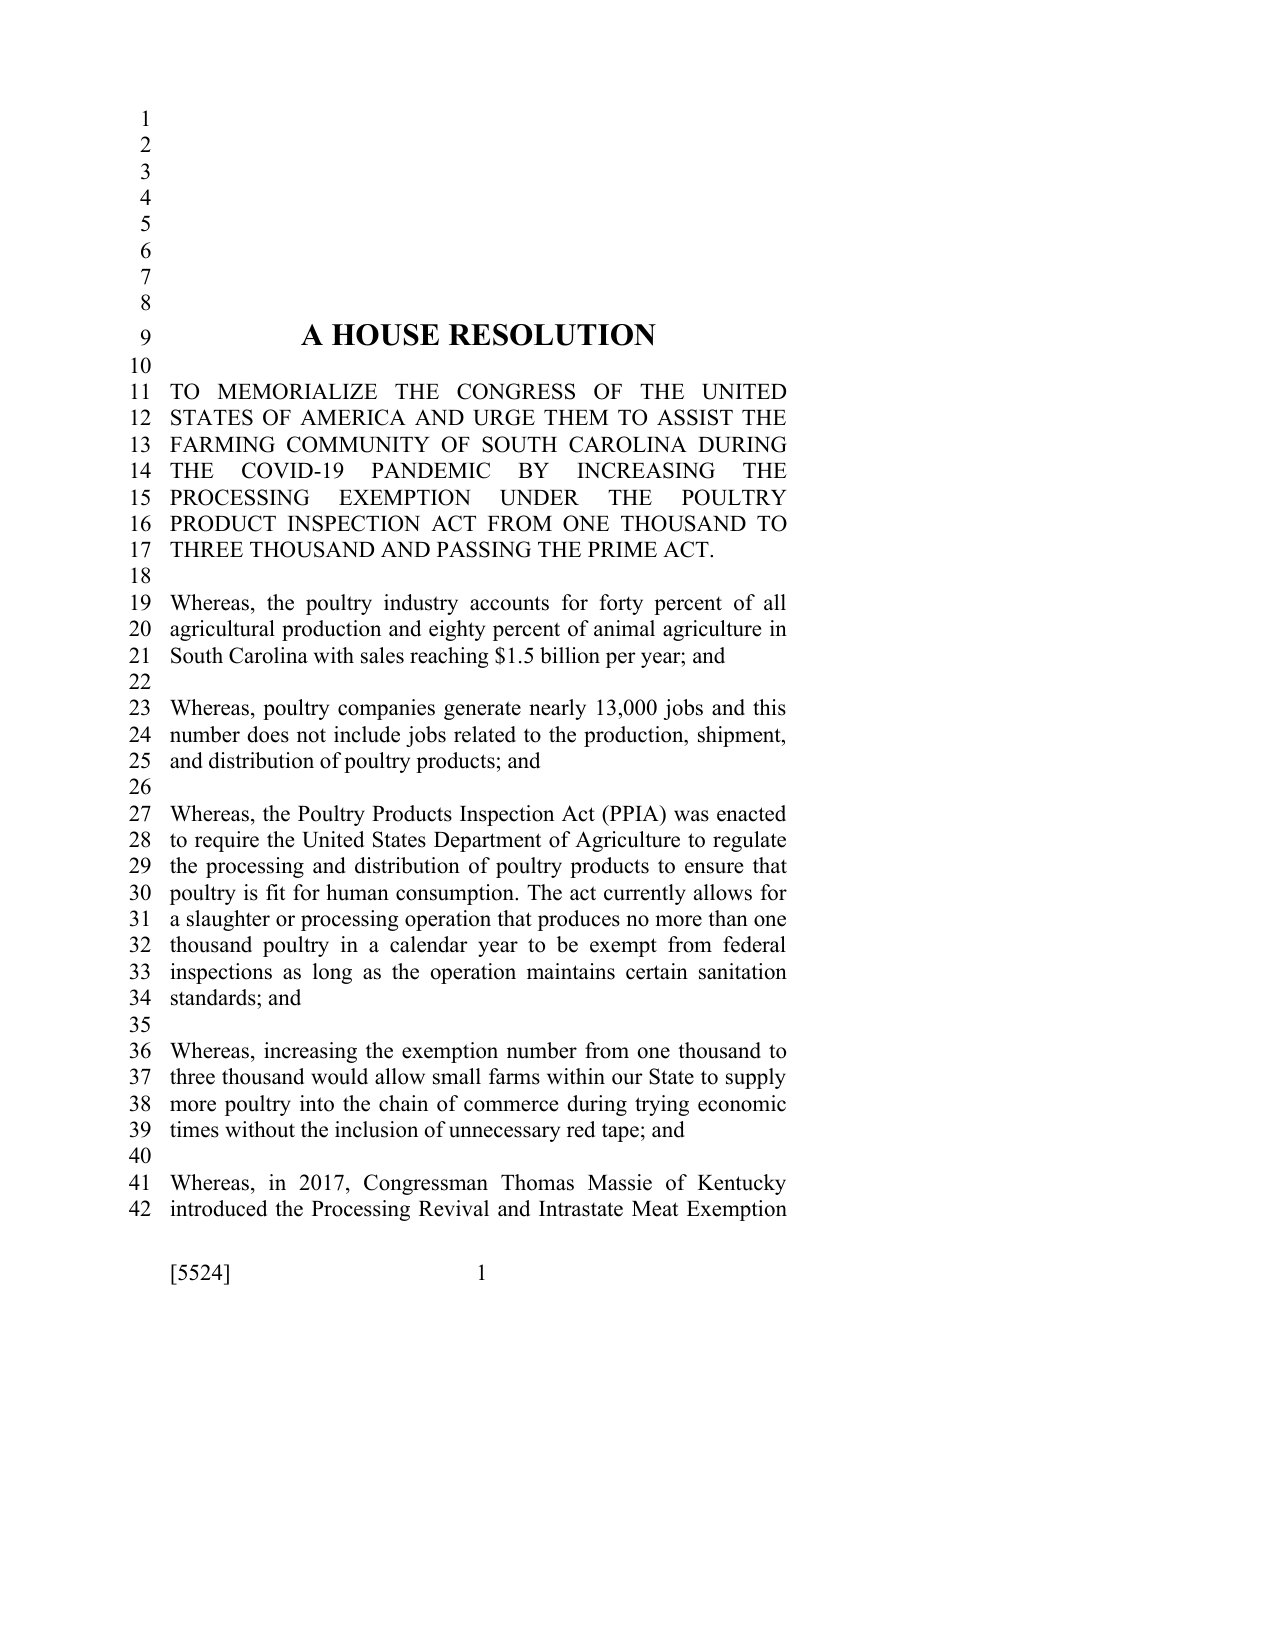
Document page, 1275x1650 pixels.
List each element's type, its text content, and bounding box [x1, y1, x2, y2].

text Whereas, the poultry industry accounts for forty percent of all agricultural production and eighty percent of animal agriculture in South Carolina with sales reaching $1.5 billion per year; and [169, 589, 787, 668]
text Whereas, the Poultry Products Inspection Act (PPIA) was enacted to require the United States Department of Agriculture to regulate the processing and distribution of poultry products to ensure that poultry is fit for human consumption. The act currently allows for a slaughter or processing operation that produces no more than one thousand poultry in a calendar year to be exempt from federal inspections as long as the operation maintains certain sanitation standards; and [169, 800, 787, 1011]
text Whereas, increasing the exemption number from one thousand to three thousand would allow small farms within our State to supply more poultry into the chain of commerce during trying economic times without the inclusion of unnecessary red tape; and [169, 1037, 787, 1142]
text A HOUSE RESOLUTION [169, 316, 787, 352]
text Whereas, poultry companies generate nearly 13,000 jobs and this number does not include jobs related to the production, shipment, and distribution of poultry products; and [169, 694, 787, 773]
text TO MEMORIALIZE THE CONGRESS OF THE UNITED STATES OF AMERICA AND URGE THEM TO ASSIST THE FARMING COMMUNITY OF SOUTH CAROLINA DURING THE COVID-19 PANDEMIC BY INCREASING THE PROCESSING EXEMPTION UNDER THE POULTRY PRODUCT INSPECTION ACT FROM ONE THOUSAND TO THREE THOUSAND AND PASSING THE PRIME ACT. [169, 378, 787, 563]
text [169, 1169, 787, 1221]
